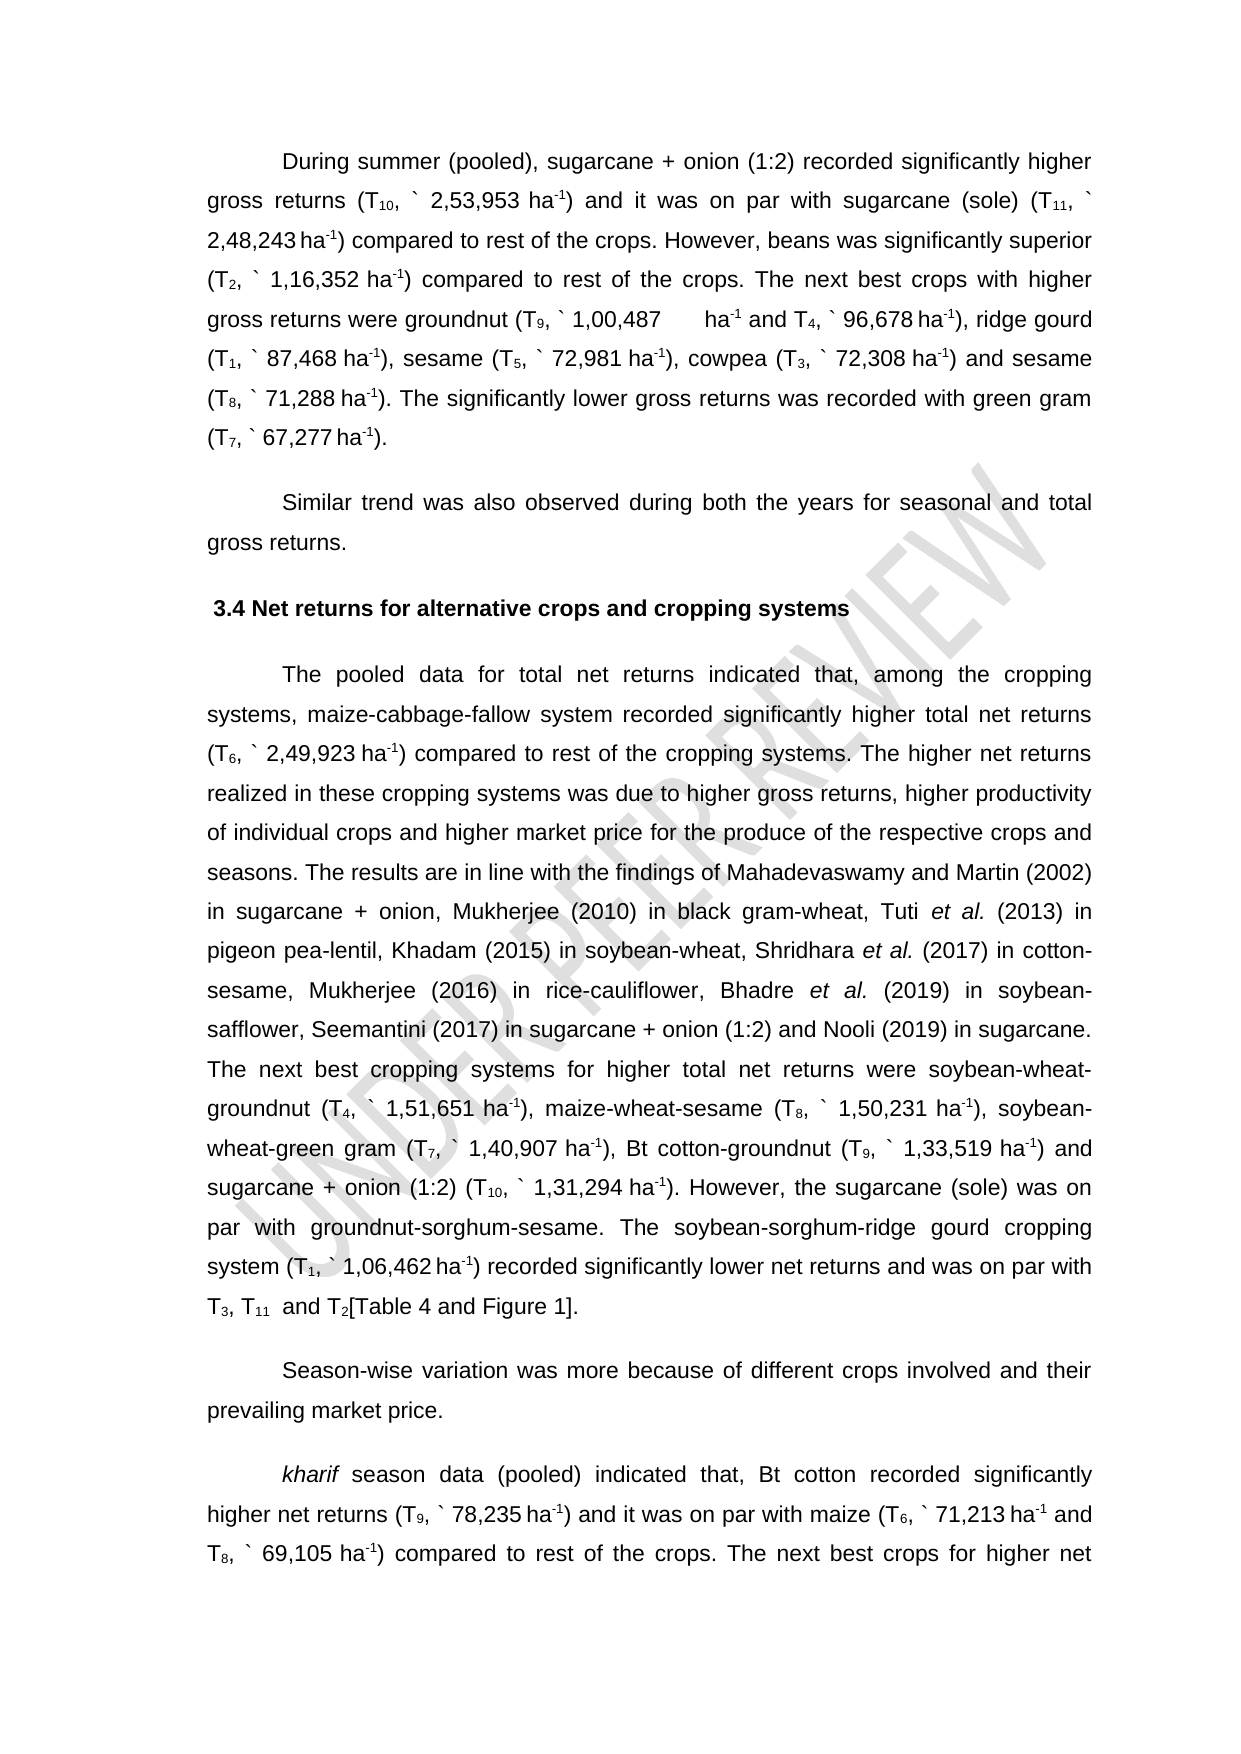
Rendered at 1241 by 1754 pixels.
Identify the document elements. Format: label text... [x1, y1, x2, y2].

text Season-wise variation was more because of different crops involved and their prevailing market price. [207, 1357, 1092, 1423]
text The pooled data for total net returns indicated that, among the cropping systems, maize-cabbage-fallow system recorded significantly higher total net returns (T6, ` 2,49,923 ha-1) compared to rest of the cropping systems. The higher net returns realized in these cropping systems was due to higher gross returns, higher productivity of individual crops and higher market price for the produce of the respective crops and seasons. The results are in line with the findings of Mahadevaswamy and Martin (2002) in sugarcane + onion, Mukherjee (2010) in black gram-wheat, Tuti et al. (2013) in pigeon pea-lentil, Khadam (2015) in soybean-wheat, Shridhara et al. (2017) in cotton-sesame, Mukherjee (2016) in rice-cauliflower, Bhadre et al. (2019) in soybean-safflower, Seemantini (2017) in sugarcane + onion (1:2) and Nooli (2019) in sugarcane. The next best cropping systems for higher total net returns were soybean-wheat-groundnut (T4, ` 1,51,651 ha-1), maize-wheat-sesame (T8, ` 1,50,231 ha-1), soybean-wheat-green gram (T7, ` 1,40,907 ha-1), Bt cotton-groundnut (T9, ` 1,33,519 ha-1) and sugarcane + onion (1:2) (T10, ` 1,31,294 ha-1). However, the sugarcane (sole) was on par with groundnut-sorghum-sesame. The soybean-sorghum-ridge gourd cropping system (T1, ` 1,06,462 ha-1) recorded significantly lower net returns and was on par with T3, T11 and T2[Table 4 and Figure 1]. [207, 661, 1092, 1319]
text During summer (pooled), sugarcane + onion (1:2) recorded significantly higher gross returns (T10, ` 2,53,953 ha-1) and it was on par with sugarcane (sole) (T11, ` 2,48,243 ha-1) compared to rest of the crops. However, beans was significantly superior (T2, ` 1,16,352 ha-1) compared to rest of the crops. The next best crops with higher gross returns were groundnut (T9, ` 1,00,487 ha-1 and T4, ` 96,678 ha-1), ridge gourd (T1, ` 87,468 ha-1), sesame (T5, ` 72,981 ha-1), cowpea (T3, ` 72,308 ha-1) and sesame (T8, ` 71,288 ha-1). The significantly lower gross returns was recorded with green gram (T7, ` 67,277 ha-1). [207, 148, 1092, 450]
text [207, 1461, 1092, 1566]
text 3.4 Net returns for alternative crops and cropping systems [207, 595, 1092, 622]
text Similar trend was also observed during both the years for seasonal and total gross returns. [207, 488, 1092, 556]
